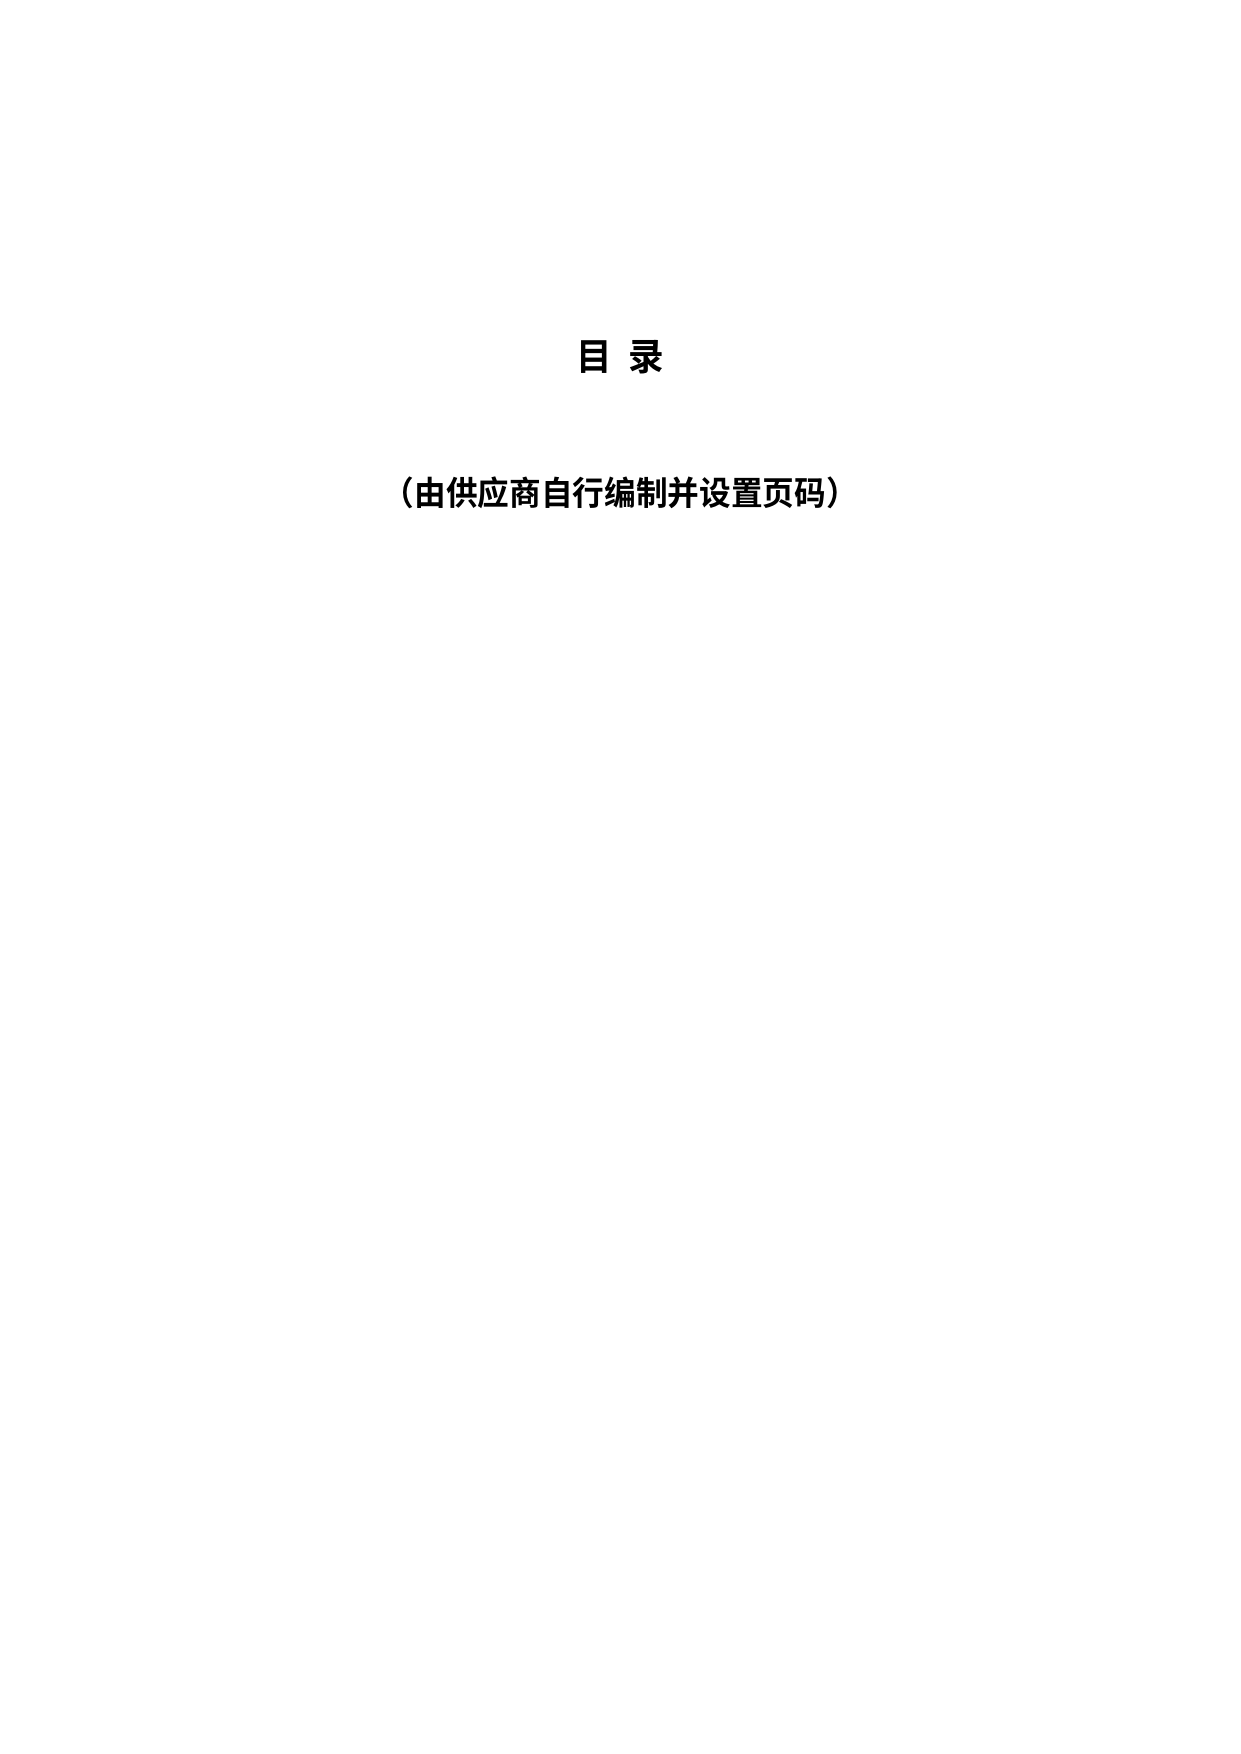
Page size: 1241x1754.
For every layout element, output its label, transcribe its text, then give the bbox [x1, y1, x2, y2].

text （由供应商自行编制并设置页码） [92, 467, 1148, 515]
text 目 录 [92, 327, 1148, 381]
